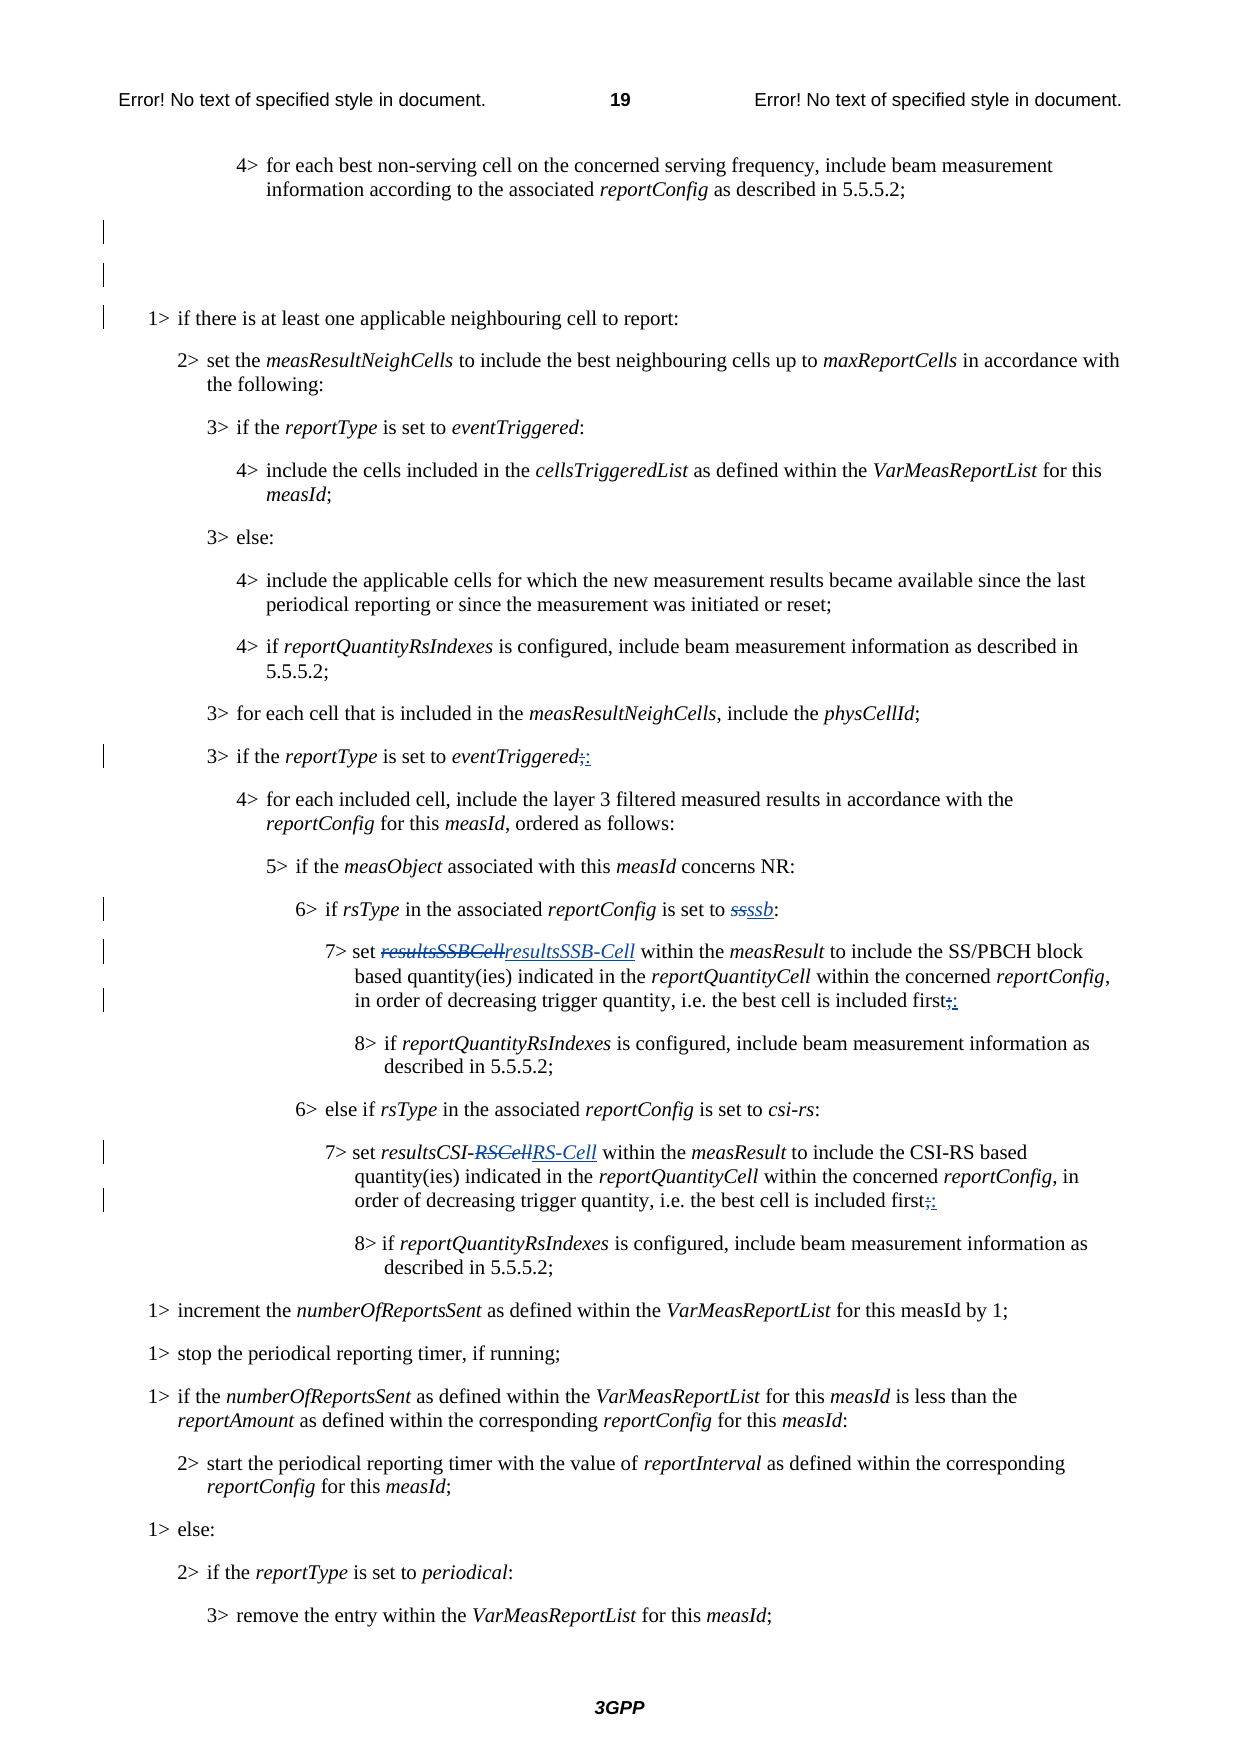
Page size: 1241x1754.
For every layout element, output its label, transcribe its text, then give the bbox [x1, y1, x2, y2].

text 8> if reportQuantityRsIndexes is configured, include beam measurement information as described in 5.5.5.2; [354, 1030, 1122, 1078]
text 2> if the reportType is set to periodical: [177, 1560, 1122, 1584]
text 4> include the cells included in the cellsTriggeredList as defined within the VarMeasReportList for this measId; [236, 458, 1122, 506]
text 3> remove the entry within the VarMeasReportList for this measId; [207, 1603, 1122, 1627]
text 3> for each cell that is included in the measResultNeighCells, include the physCellId; [207, 701, 1122, 725]
text 7> set within the measResult to include the SS/PBCH block based quantity(ies) indicated in the reportQuantityCell within the concerned reportConfig, in order of decreasing trigger quantity, i.e. the best cell is included first [325, 939, 1122, 1012]
text 1> if there is at least one applicable neighbouring cell to report: [148, 305, 1122, 329]
text 4> if reportQuantityRsIndexes is configured, include beam measurement information as described in 5.5.5.2; [236, 634, 1122, 683]
text 1> if the numberOfReportsSent as defined within the VarMeasReportList for this measId is less than the reportAmount as defined within the corresponding reportConfig for this measId: [148, 1383, 1122, 1432]
text 1> else: [148, 1517, 1122, 1541]
text 2> start the periodical reporting timer with the value of reportInterval as defined within the corresponding reportConfig for this measId; [177, 1450, 1122, 1498]
text 6> if rsType in the associated reportConfig is set to : [295, 897, 1122, 921]
text 2> set the measResultNeighCells to include the best neighbouring cells up to maxReportCells in accordance with the following: [177, 348, 1122, 396]
text 5> if the measObject associated with this measId concerns NR: [266, 854, 1122, 878]
text 4> include the applicable cells for which the new measurement results became available since the last periodical reporting or since the measurement was initiated or reset; [236, 568, 1122, 616]
text 1> increment the numberOfReportsSent as defined within the VarMeasReportList for this measId by 1; [148, 1298, 1122, 1322]
text 3> if the reportType is set to eventTriggered: [207, 415, 1122, 439]
text 8> if reportQuantityRsIndexes is configured, include beam measurement information as described in 5.5.5.2; [354, 1231, 1122, 1279]
text 4> for each best non-serving cell on the concerned serving frequency, include beam measurement information according to the associated reportConfig as described in 5.5.5.2; [236, 153, 1122, 201]
text 3> if the reportType is set to eventTriggered [207, 744, 1122, 768]
text 7> set resultsCSI- within the measResult to include the CSI-RS based quantity(ies) indicated in the reportQuantityCell within the concerned reportConfig, in order of decreasing trigger quantity, i.e. the best cell is included first [325, 1140, 1122, 1212]
text 4> for each included cell, include the layer 3 filtered measured results in accordance with the reportConfig for this measId, ordered as follows: [236, 787, 1122, 835]
text 1> stop the periodical reporting timer, if running; [148, 1341, 1122, 1365]
text 6> else if rsType in the associated reportConfig is set to csi-rs: [295, 1097, 1122, 1121]
text 3> else: [207, 525, 1122, 549]
